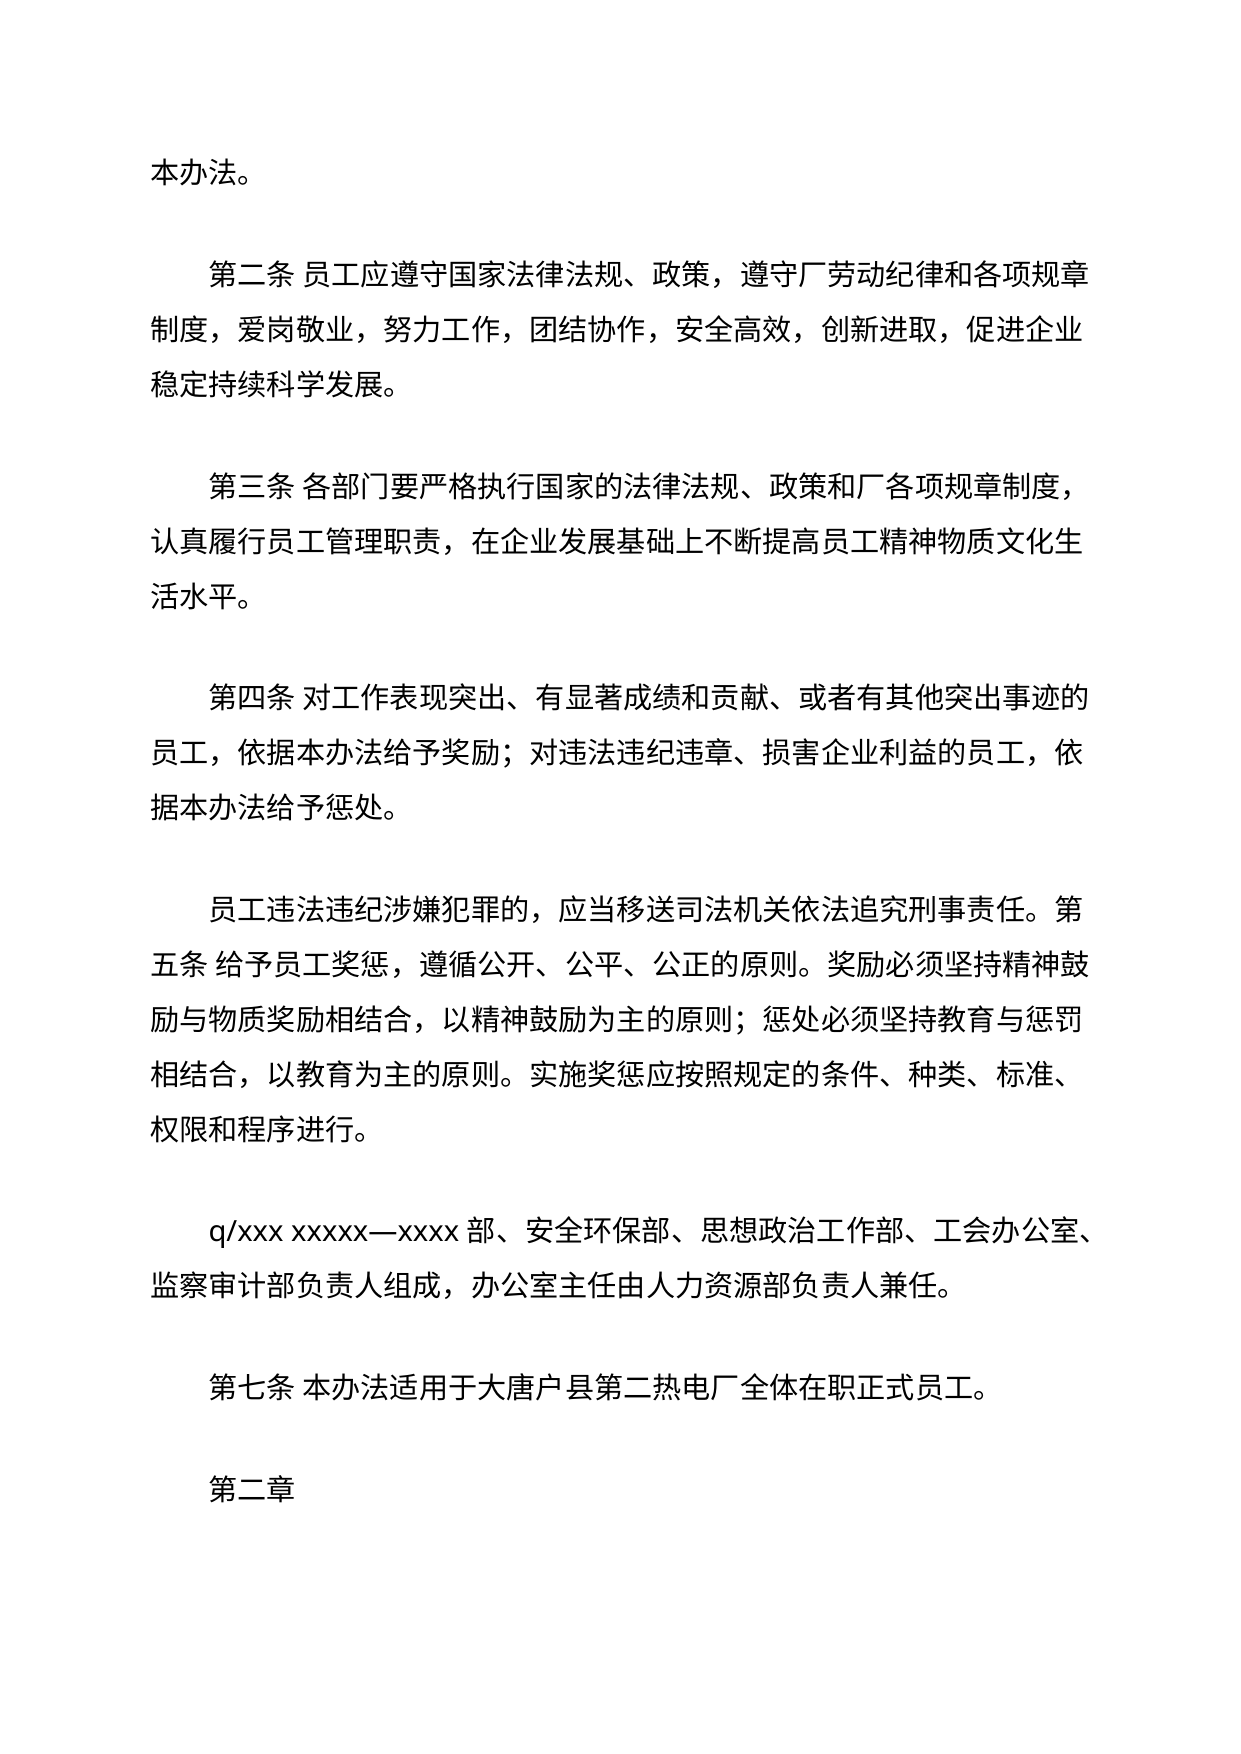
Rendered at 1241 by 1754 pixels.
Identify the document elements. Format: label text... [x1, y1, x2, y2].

text 第七条 本办法适用于大唐户县第二热电厂全体在职正式员工。 [150, 1364, 1090, 1407]
text 第二条 员工应遵守国家法律法规、政策，遵守厂劳动纪律和各项规章制度，爱岗敬业，努力工作，团结协作，安全高效，创新进取，促进企业稳定持续科学发展。 [150, 252, 1090, 404]
text 第四条 对工作表现突出、有显著成绩和贡献、或者有其他突出事迹的员工，依据本办法给予奖励；对违法违纪违章、损害企业利益的员工，依据本办法给予惩处。 [150, 675, 1090, 827]
text 第三条 各部门要严格执行国家的法律法规、政策和厂各项规章制度，认真履行员工管理职责，在企业发展基础上不断提高员工精神物质文化生活水平。 [150, 463, 1090, 615]
text 员工违法违纪涉嫌犯罪的，应当移送司法机关依法追究刑事责任。第五条 给予员工奖惩，遵循公开、公平、公正的原则。奖励必须坚持精神鼓励与物质奖励相结合，以精神鼓励为主的原则；惩处必须坚持教育与惩罚相结合，以教育为主的原则。实施奖惩应按照规定的条件、种类、标准、权限和程序进行。 [150, 886, 1090, 1148]
text 第二章 [150, 1466, 1090, 1509]
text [150, 150, 1090, 192]
text q/xxx xxxxx—xxxx 部、安全环保部、思想政治工作部、工会办公室、监察审计部负责人组成，办公室主任由人力资源部负责人兼任。 [150, 1208, 1090, 1305]
